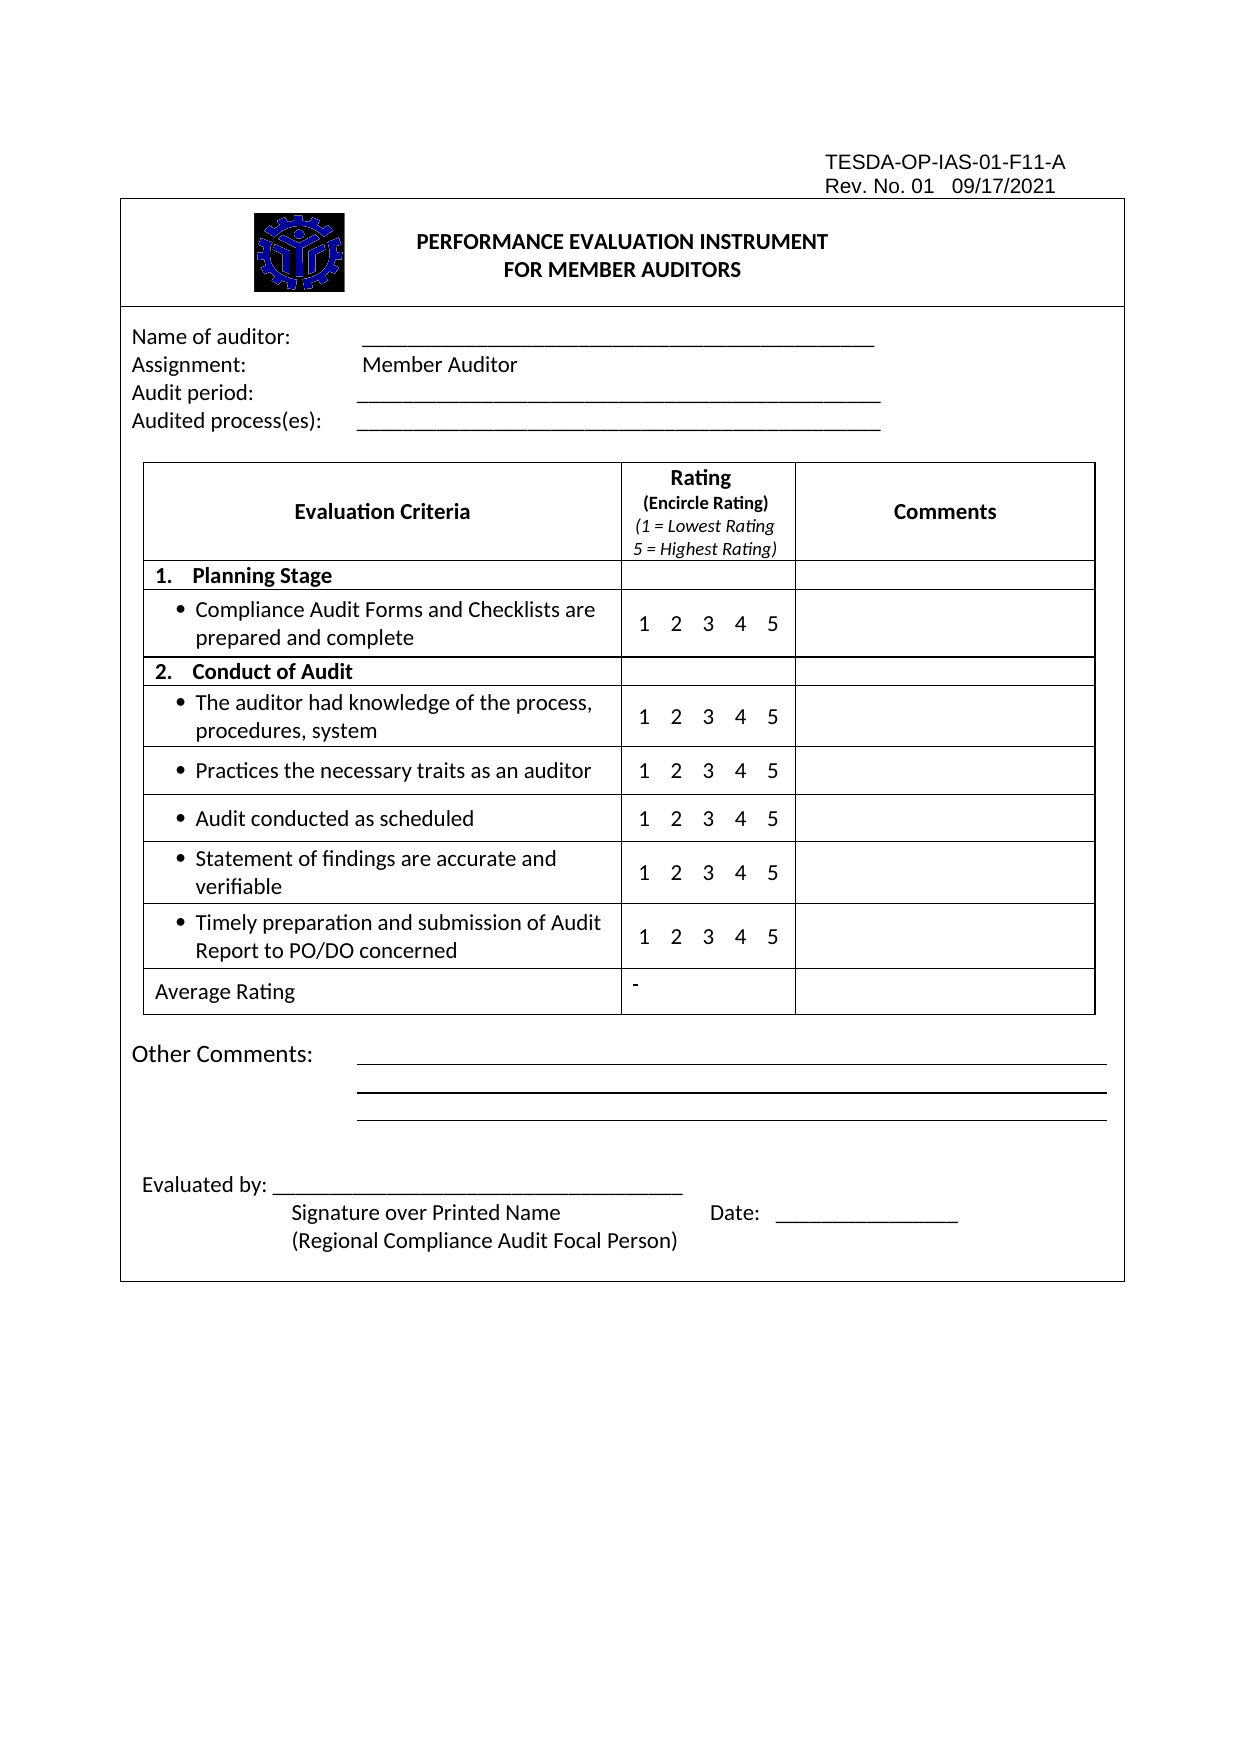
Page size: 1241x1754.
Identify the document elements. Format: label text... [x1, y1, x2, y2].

text Rev. No. 01 09/17/2021 [225, 174, 1090, 198]
text TESDA-OP-IAS-01-F11-A [150, 150, 1090, 174]
table_header PERFORMANCE EVALUATION INSTRUMENT FOR MEMBER AUDITORS [121, 199, 1124, 306]
table_cell Name of auditor: _____________________________________________ Assignment: Member Auditor Audit period: ______________________________________________ Audited process(es): ______________________________________________ Other Comments: Evaluated by: ____________________________________ Signature over Printed Name Date: ________________ (Regional Compliance Audit Focal Person) [121, 307, 1124, 1281]
